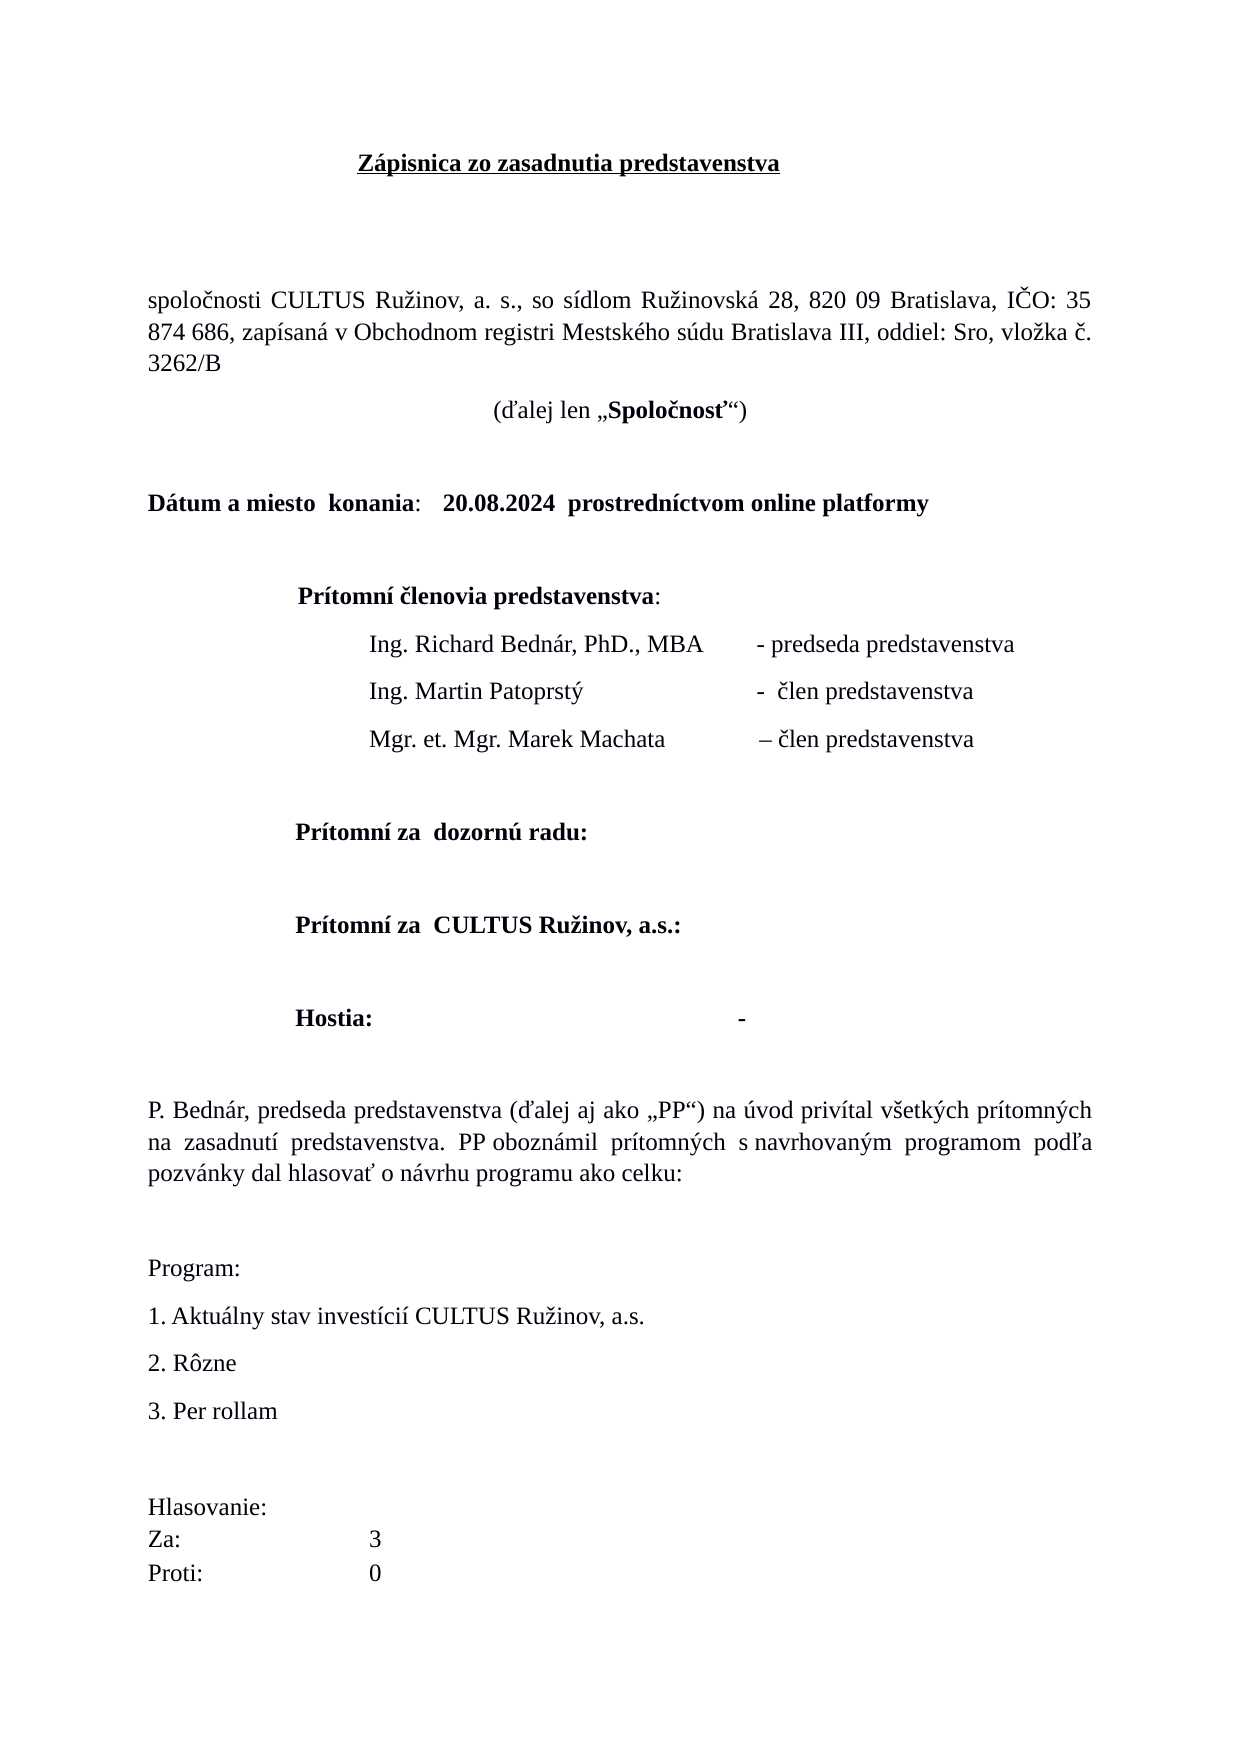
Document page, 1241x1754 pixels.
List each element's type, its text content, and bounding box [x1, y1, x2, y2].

text (ďalej len „Spoločnosť“) [148, 395, 1093, 424]
text 1. Aktuálny stav investícií CULTUS Ružinov, a.s. [148, 1301, 1093, 1329]
text Prítomní členovia predstavenstva: [298, 581, 1093, 610]
text Prítomní za dozornú radu: [221, 817, 1093, 846]
text Hlasovanie: [148, 1492, 1093, 1520]
text Za: 3 [148, 1524, 1093, 1553]
text 3. Per rollam [148, 1396, 1093, 1425]
text P. Bednár, predseda predstavenstva (ďalej aj ako „PP“) na úvod privítal všetkých prítomných na zasadnutí predstavenstva. PP oboznámil prítomných s navrhovaným programom podľa pozvánky dal hlasovať o návrhu programu ako celku: [148, 1096, 1093, 1186]
text Ing. Martin Patoprstý - člen predstavenstva [369, 676, 1093, 705]
text Hostia: - [221, 1003, 1093, 1031]
text Dátum a miesto konania: 20.08.2024 prostredníctvom online platformy [148, 488, 1093, 517]
text Prítomní za CULTUS Ružinov, a.s.: [221, 910, 1093, 939]
text Proti: 0 [148, 1558, 1093, 1586]
text 2. Rôzne [148, 1348, 1093, 1377]
text Zápisnica zo zasadnutia predstavenstva [148, 148, 989, 176]
text Ing. Richard Bednár, PhD., MBA - predseda predstavenstva [369, 629, 1093, 657]
text Program: [148, 1253, 1093, 1282]
text spoločnosti CULTUS Ružinov, a. s., so sídlom Ružinovská 28, 820 09 Bratislava, IČO: 35 874 686, zapísaná v Obchodnom registri Mestského súdu Bratislava III, oddiel: Sro, vložka č. 3262/B [148, 286, 1093, 376]
text Mgr. et. Mgr. Marek Machata – člen predstavenstva [369, 724, 1093, 753]
